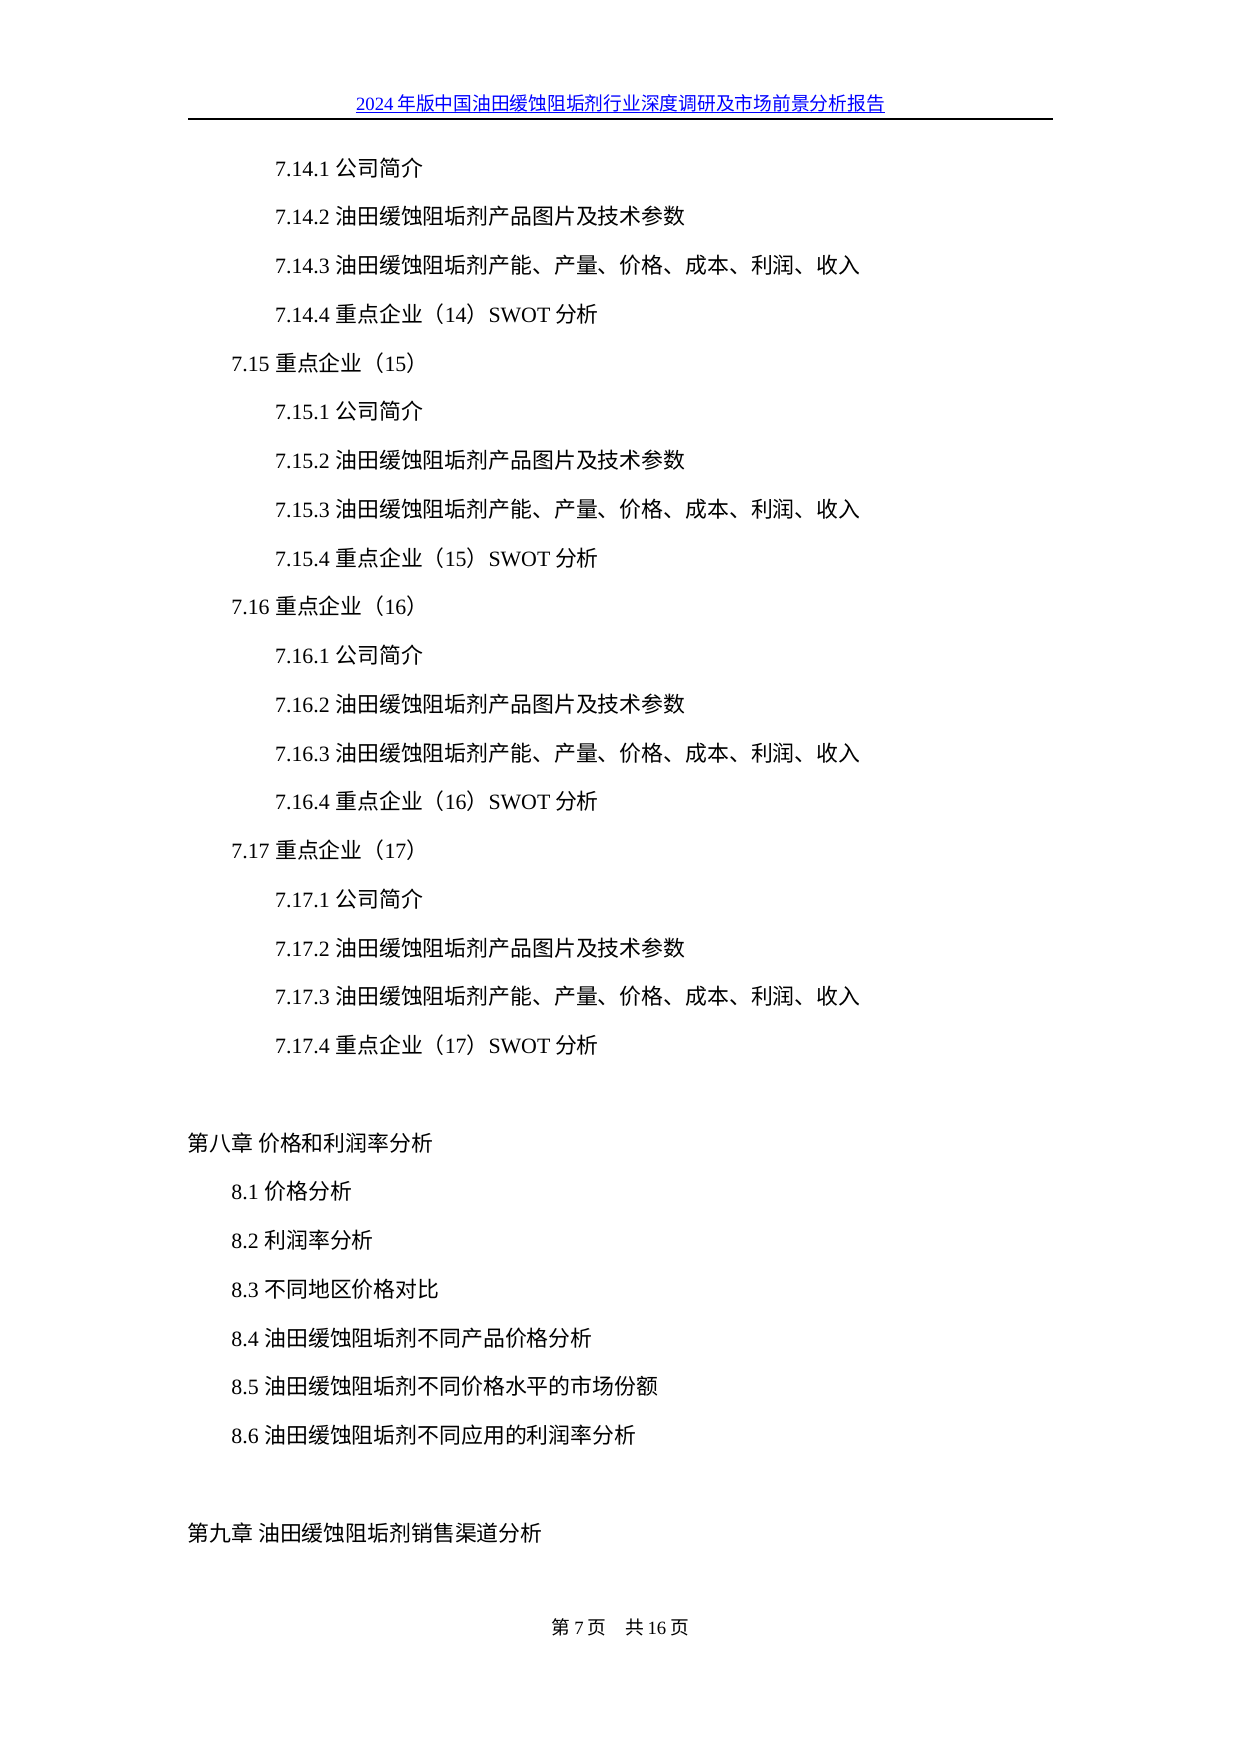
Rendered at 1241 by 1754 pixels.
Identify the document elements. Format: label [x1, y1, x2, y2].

text [187, 150, 1053, 1548]
